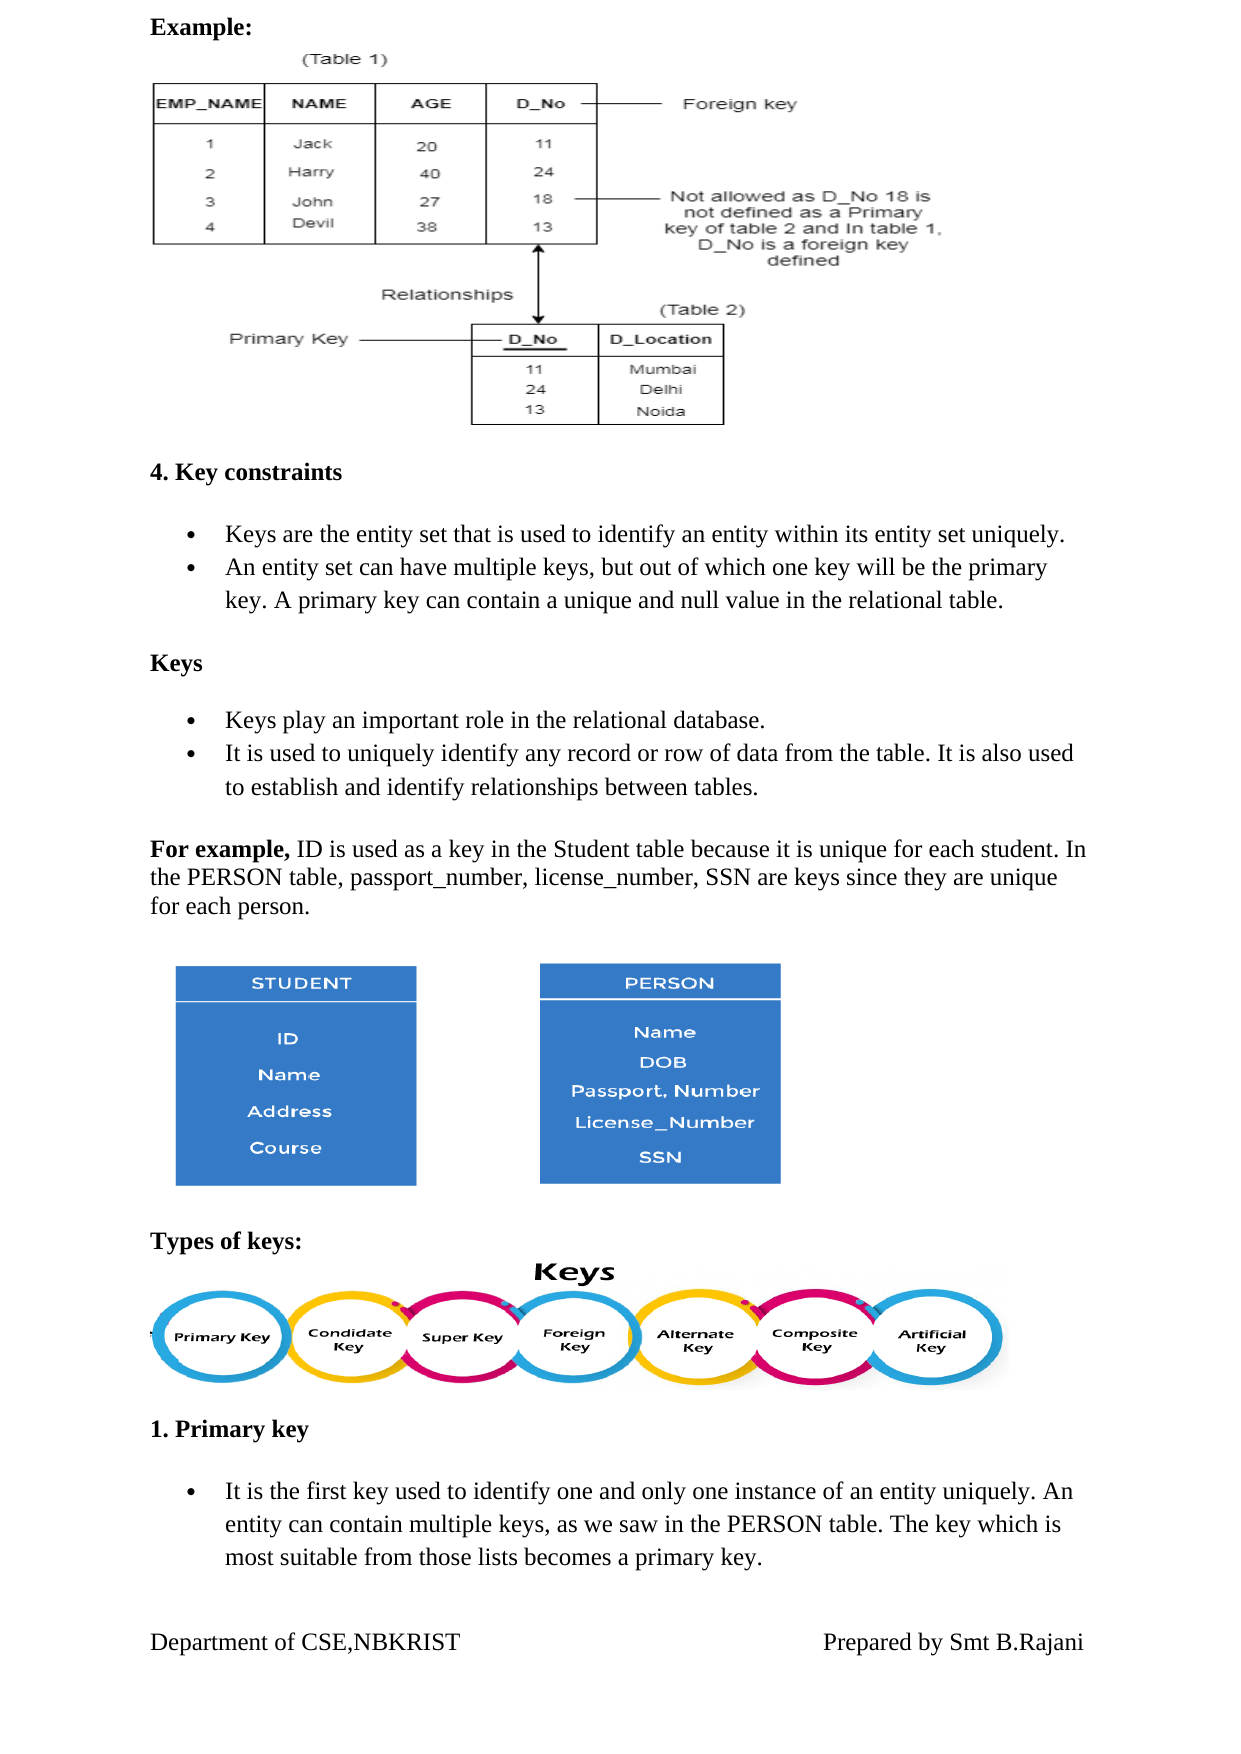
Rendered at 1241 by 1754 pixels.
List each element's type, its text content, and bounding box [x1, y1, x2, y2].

subtitle Types of keys: [150, 1226, 1090, 1255]
subtitle 1. Primary key [150, 1414, 1090, 1443]
picture [150, 1259, 1009, 1390]
list It is used to uniquely identify any record or row of data from the table. It is also used to establish and identify relationships between tables. [187, 738, 1090, 800]
list An entity set can have multiple keys, but out of which one key will be the primary key. A primary key can contain a unique and null value in the relational table. [187, 552, 1090, 614]
list It is the first key used to identify one and only one instance of an entity uniquely. An entity can contain multiple keys, as we saw in the PERSON table. The key which is most suitable from those lists becomes a primary key. [187, 1476, 1090, 1571]
text For example, ID is used as a key in the Student table because it is unique for each student. In the PERSON table, passport_number, license_number, SSN are keys since they are unique for each person. [150, 834, 1090, 920]
subtitle 4. Key constraints [150, 457, 1090, 486]
picture [150, 949, 790, 1202]
list Keys are the entity set that is used to identify an entity within its entity set uniquely. [187, 519, 1090, 548]
subtitle Keys [150, 648, 1090, 676]
picture [150, 41, 951, 428]
list Keys play an important role in the relational database. [187, 706, 1090, 734]
